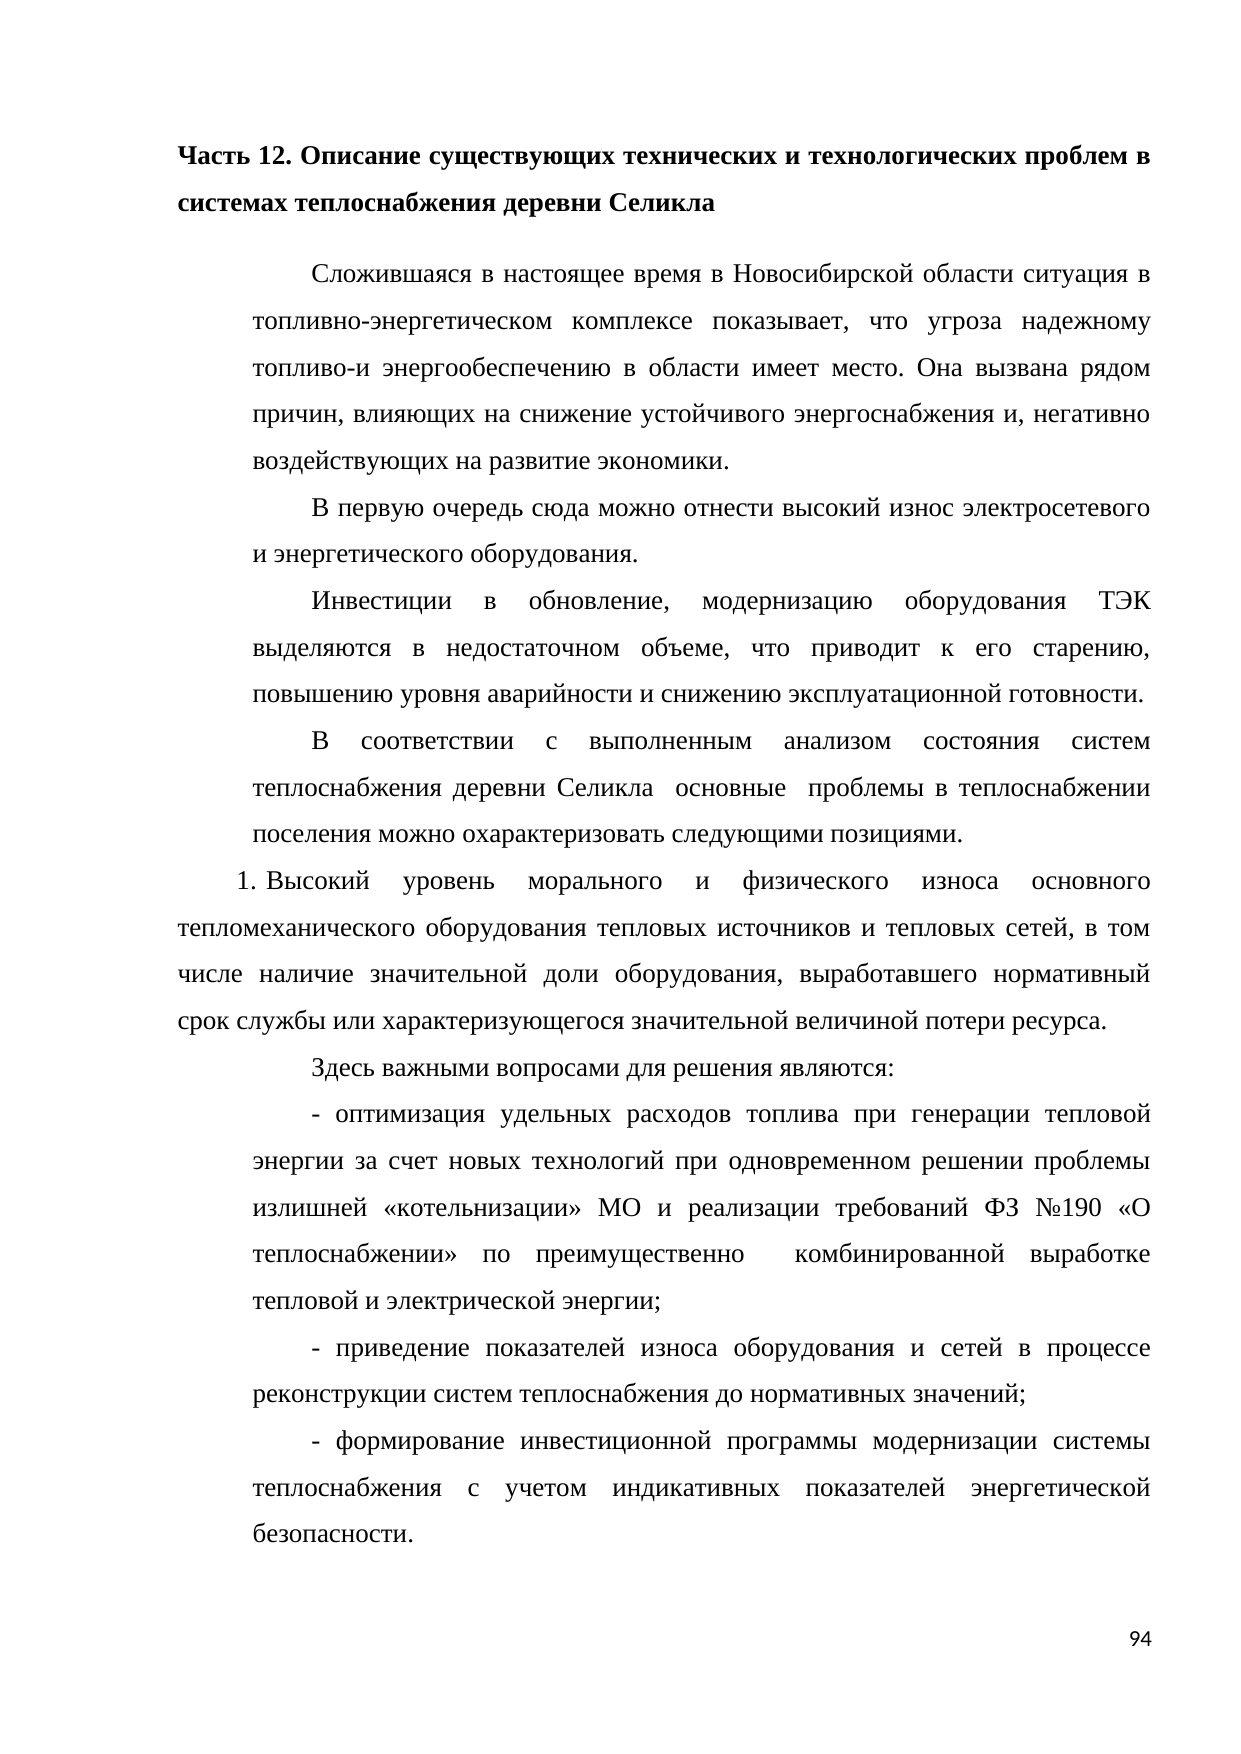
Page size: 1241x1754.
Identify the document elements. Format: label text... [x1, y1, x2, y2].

text В соответствии с выполненным анализом состояния систем теплоснабжения деревни Селикла основные проблемы в теплоснабжении поселения можно охарактеризовать следующими позициями. [252, 724, 1152, 848]
list Высокий уровень морального и физического износа основного тепломеханического оборудования тепловых источников и тепловых сетей, в том числе наличие значительной доли оборудования, выработавшего нормативный срок службы или характеризующегося значительной величиной потери ресурса. [177, 864, 1152, 1035]
subtitle Часть 12. Описание существующих технических и технологических проблем в системах теплоснабжения деревни Селикла [177, 139, 1152, 217]
text Сложившаяся в настоящее время в Новосибирской области ситуация в топливно-энергетическом комплексе показывает, что угроза надежному топливо-и энергообеспечению в области имеет место. Она вызвана рядом причин, влияющих на снижение устойчивого энергоснабжения и, негативно воздействующих на развитие экономики. [252, 257, 1152, 475]
text - приведение показателей износа оборудования и сетей в процессе реконструкции систем теплоснабжения до нормативных значений; [252, 1331, 1152, 1408]
text - формирование инвестиционной программы модернизации системы теплоснабжения с учетом индикативных показателей энергетической безопасности. [252, 1424, 1152, 1548]
text Здесь важными вопросами для решения являются: [252, 1051, 1152, 1082]
text - оптимизация удельных расходов топлива при генерации тепловой энергии за счет новых технологий при одновременном решении проблемы излишней «котельнизации» МО и реализации требований ФЗ №190 «О теплоснабжении» по преимущественно комбинированной выработке тепловой и электрической энергии; [252, 1097, 1152, 1315]
text В первую очередь сюда можно отнести высокий износ электросетевого и энергетического оборудования. [252, 491, 1152, 568]
text Инвестиции в обновление, модернизацию оборудования ТЭК выделяются в недостаточном объеме, что приводит к его старению, повышению уровня аварийности и снижению эксплуатационной готовности. [252, 584, 1152, 708]
